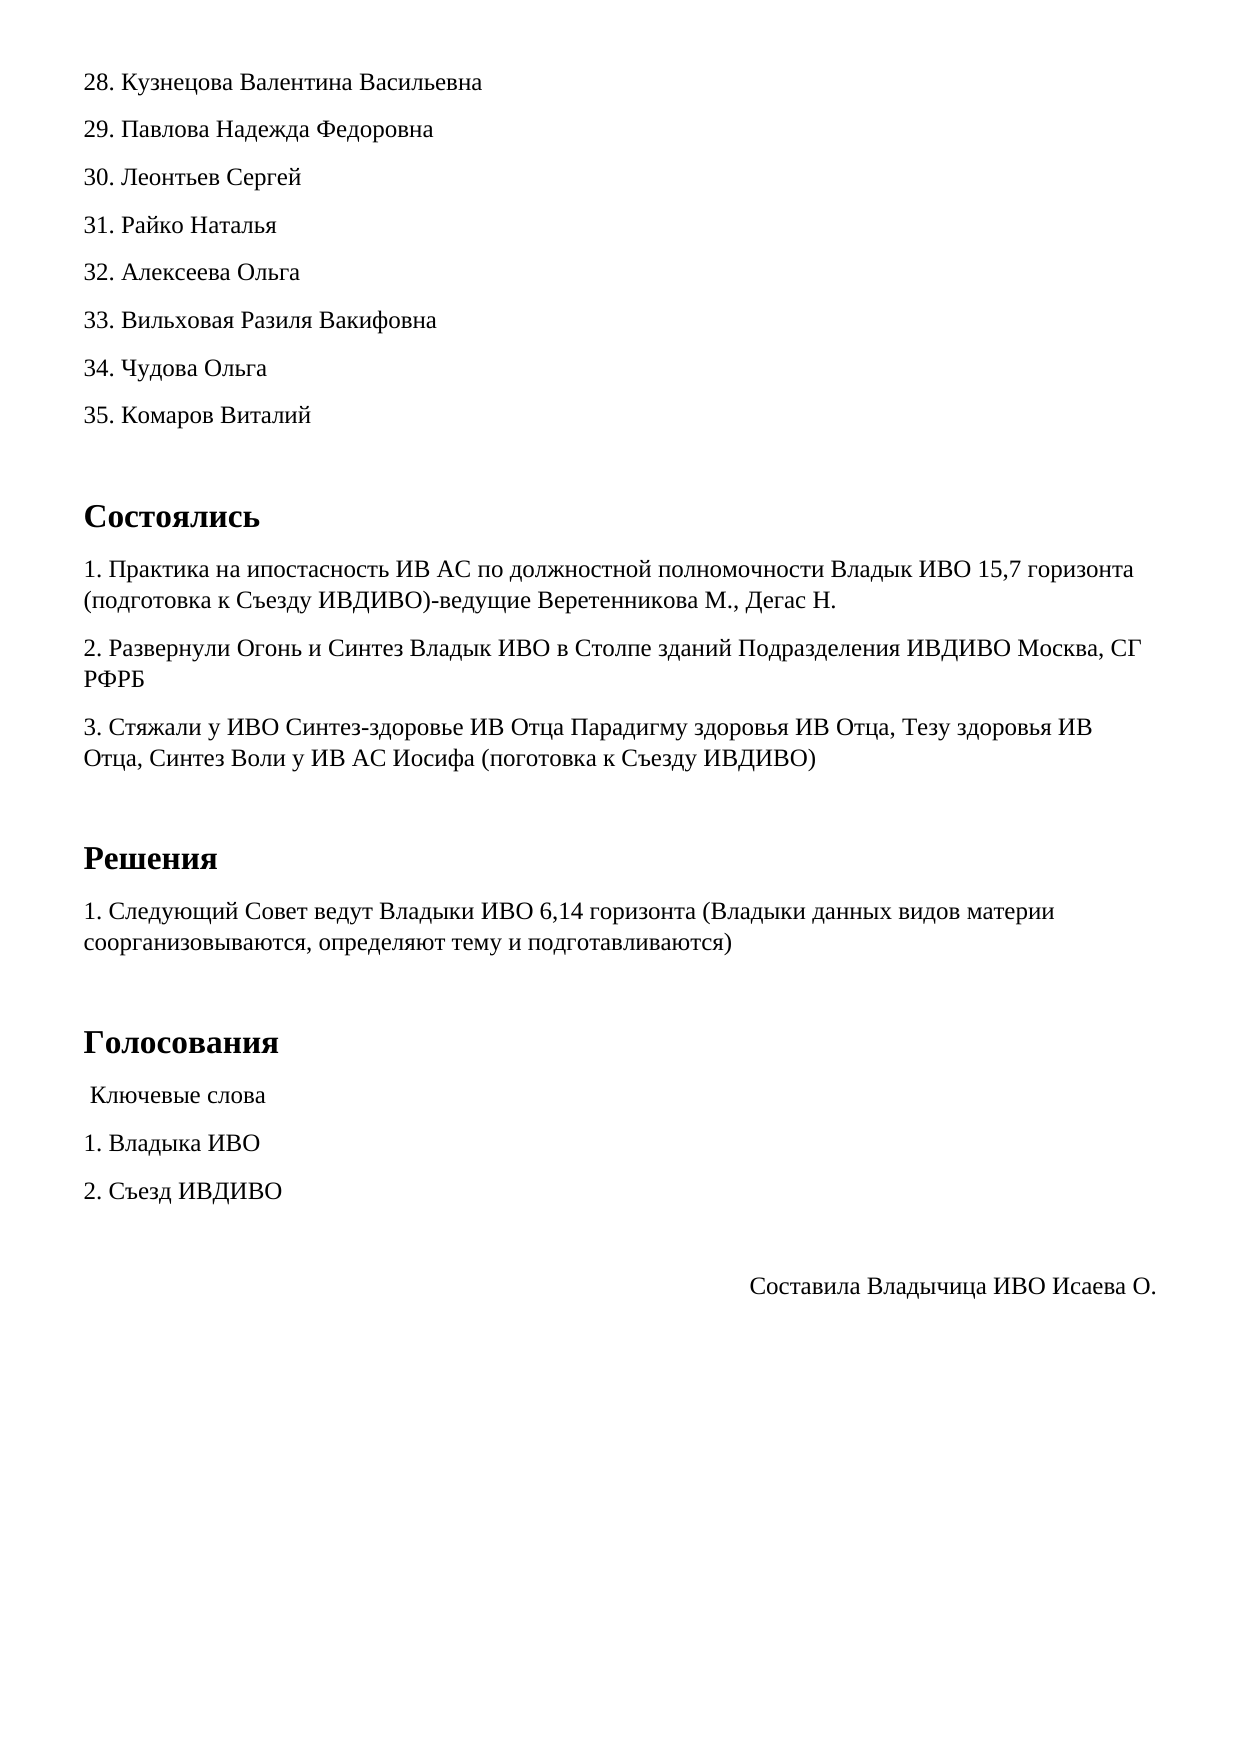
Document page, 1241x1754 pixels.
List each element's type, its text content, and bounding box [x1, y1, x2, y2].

text Ключевые слова [83, 1081, 1157, 1109]
text Состоялись [83, 496, 1157, 534]
text 28. Кузнецова Валентина Васильевна [83, 67, 1157, 95]
text 29. Павлова Надежда Федоровна [83, 114, 1157, 143]
text 32. Алексеева Ольга [83, 257, 1157, 286]
text 2. Развернули Огонь и Синтез Владык ИВО в Столпе зданий Подразделения ИВДИВО Москва, СГ РФРБ [83, 633, 1157, 693]
text 30. Леонтьев Сергей [83, 162, 1157, 191]
text Составила Владычица ИВО Исаева О. [83, 1271, 1157, 1300]
text 35. Комаров Виталий [83, 401, 1157, 429]
text 34. Чудова Ольга [83, 353, 1157, 382]
text 3. Стяжали у ИВО Синтез-здоровье ИВ Отца Парадигму здоровья ИВ Отца, Тезу здоровья ИВ Отца, Синтез Воли у ИВ АС Иосифа (поготовка к Съезду ИВДИВО) [83, 712, 1157, 771]
text 33. Вильховая Разиля Вакифовна [83, 305, 1157, 334]
text 2. Съезд ИВДИВО [83, 1176, 1157, 1205]
text 1. Владыка ИВО [83, 1128, 1157, 1157]
text 31. Райко Наталья [83, 210, 1157, 238]
text Решения [83, 838, 1157, 876]
text 1. Следующий Совет ведут Владыки ИВО 6,14 горизонта (Владыки данных видов материи соорганизовываются, определяют тему и подготавливаются) [83, 896, 1157, 956]
text Голосования [83, 1022, 1157, 1061]
text 1. Практика на ипостасность ИВ АС по должностной полномочности Владык ИВО 15,7 горизонта (подготовка к Съезду ИВДИВО)-ведущие Веретенникова М., Дегас Н. [83, 554, 1157, 614]
